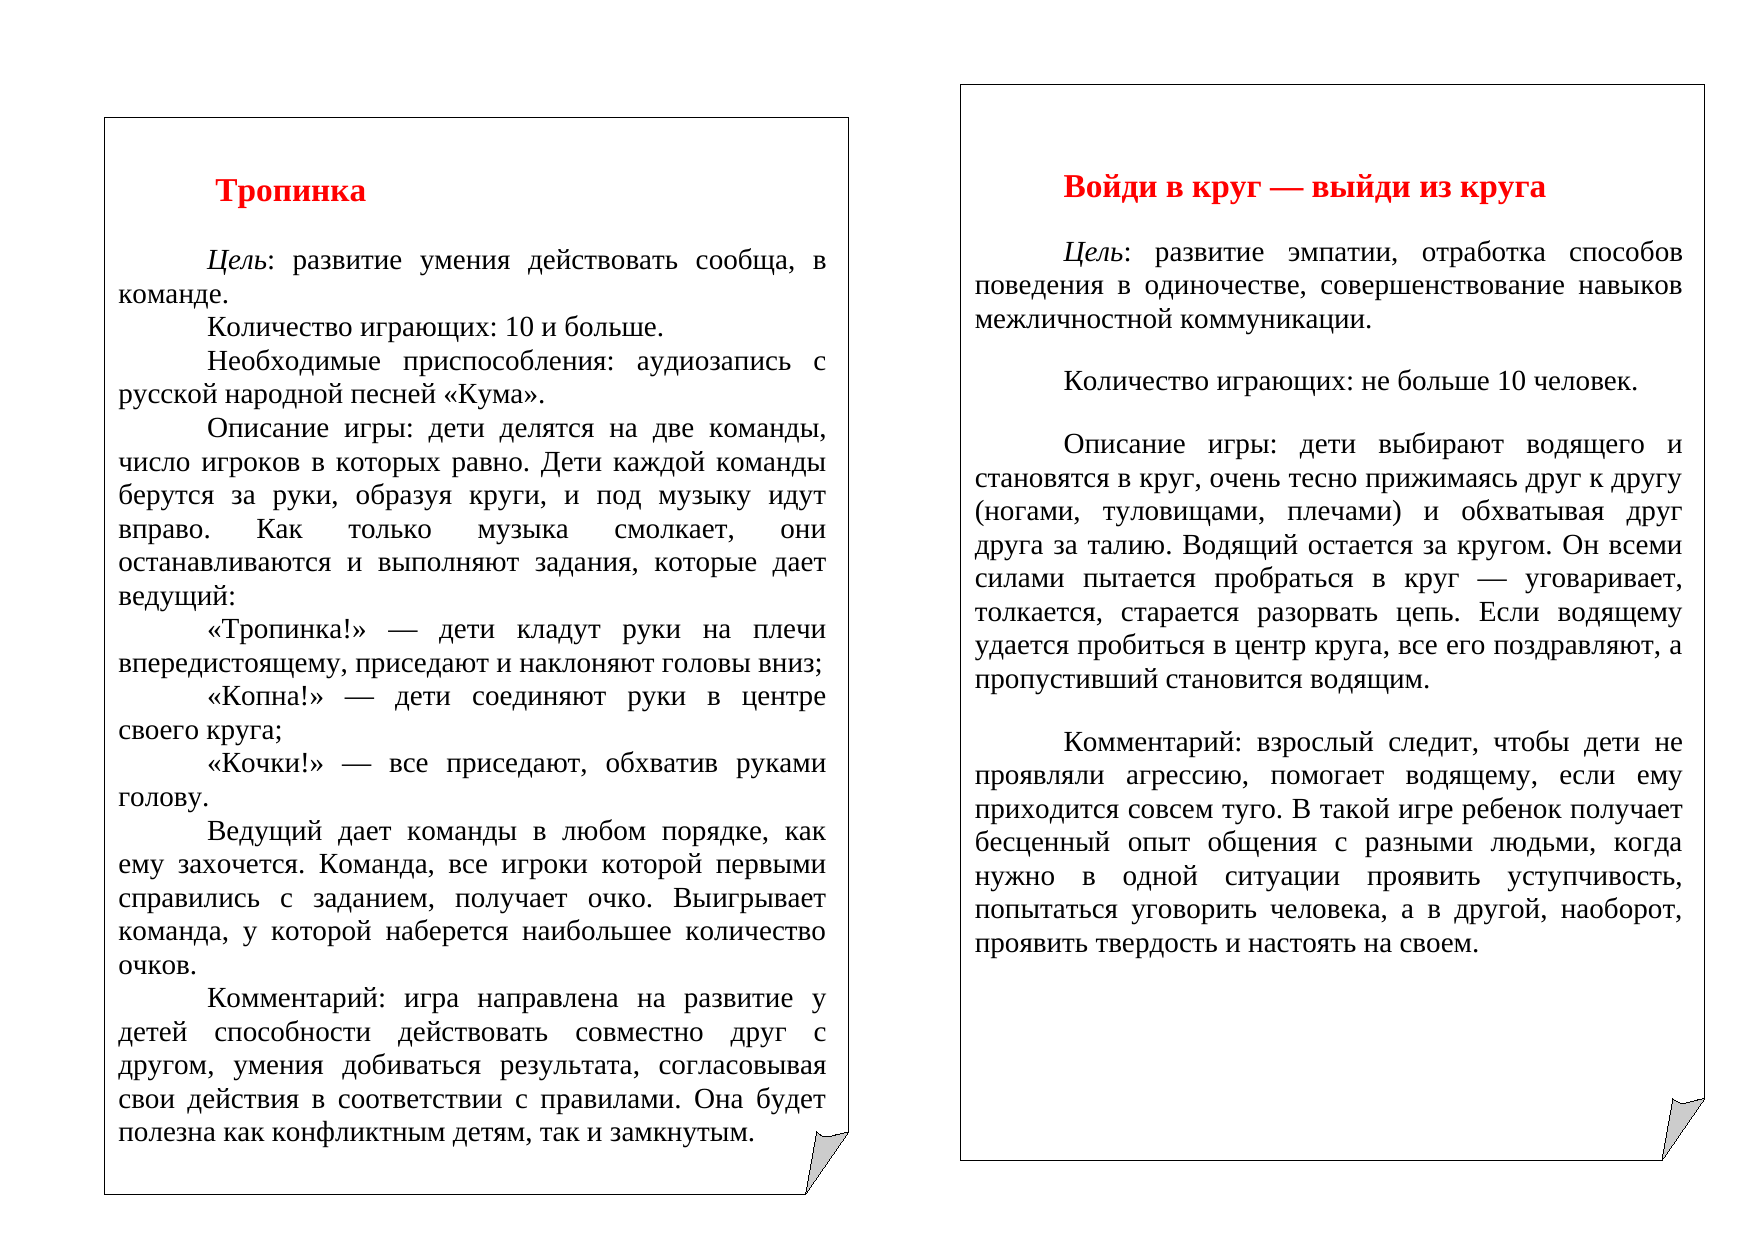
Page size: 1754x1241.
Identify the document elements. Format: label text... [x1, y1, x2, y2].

text Комментарий: игра направлена на развитие у детей способности действовать совместно друг с другом, умения добиваться результата, согласовывая свои действия в соответствии с правилами. Она будет полезна как конфликтным детям, так и замкнутым. [118, 980, 827, 1148]
text Описание игры: дети выбирают водящего и становятся в круг, очень тесно прижимаясь друг к другу (ногами, туловищами, плечами) и обхватывая друг друга за талию. Водящий остается за кругом. Он всеми силами пытается пробраться в круг — уговаривает, толкается, старается разорвать цепь. Если водящему удается пробиться в центр круга, все его поздравляют, а пропустивший становится водящим. [974, 426, 1683, 694]
text Количество играющих: 10 и больше. [118, 309, 827, 343]
text Описание игры: дети делятся на две команды, число игроков в которых равно. Дети каждой команды берутся за руки, образуя круги, и под музыку идут вправо. Как только музыка смолкает, они останавливаются и выполняют задания, которые дает ведущий: [118, 410, 827, 611]
text Цель: развитие эмпатии, отработка способов поведения в одиночестве, совершенствование навыков межличностной коммуникации. [974, 234, 1683, 334]
text Тропинка [118, 171, 827, 209]
text Цель: развитие умения действовать сообща, в команде. [118, 242, 827, 309]
text Войди в круг — выйди из круга [974, 166, 1683, 204]
text Ведущий дает команды в любом порядке, как ему захочется. Команда, все игроки которой первыми справились с заданием, получает очко. Выигрывает команда, у которой наберется наибольшее количество очков. [118, 813, 827, 980]
text «Копна!» — дети соединяют руки в центре своего круга; [118, 678, 827, 746]
text Необходимые приспособления: аудиозапись с русской народной песней «Кума». [118, 343, 827, 410]
text «Кочки!» — все приседают, обхватив руками голову. [118, 746, 827, 813]
text «Тропинка!» — дети кладут руки на плечи впередистоящему, приседают и наклоняют головы вниз; [118, 611, 827, 678]
text Комментарий: взрослый следит, чтобы дети не проявляли агрессию, помогает водящему, если ему приходится совсем туго. В такой игре ребенок получает бесценный опыт общения с разными людьми, когда нужно в одной ситуации проявить уступчивость, попытаться уговорить человека, а в другой, наоборот, проявить твердость и настоять на своем. [974, 724, 1683, 958]
text Количество играющих: не больше 10 человек. [974, 363, 1683, 397]
